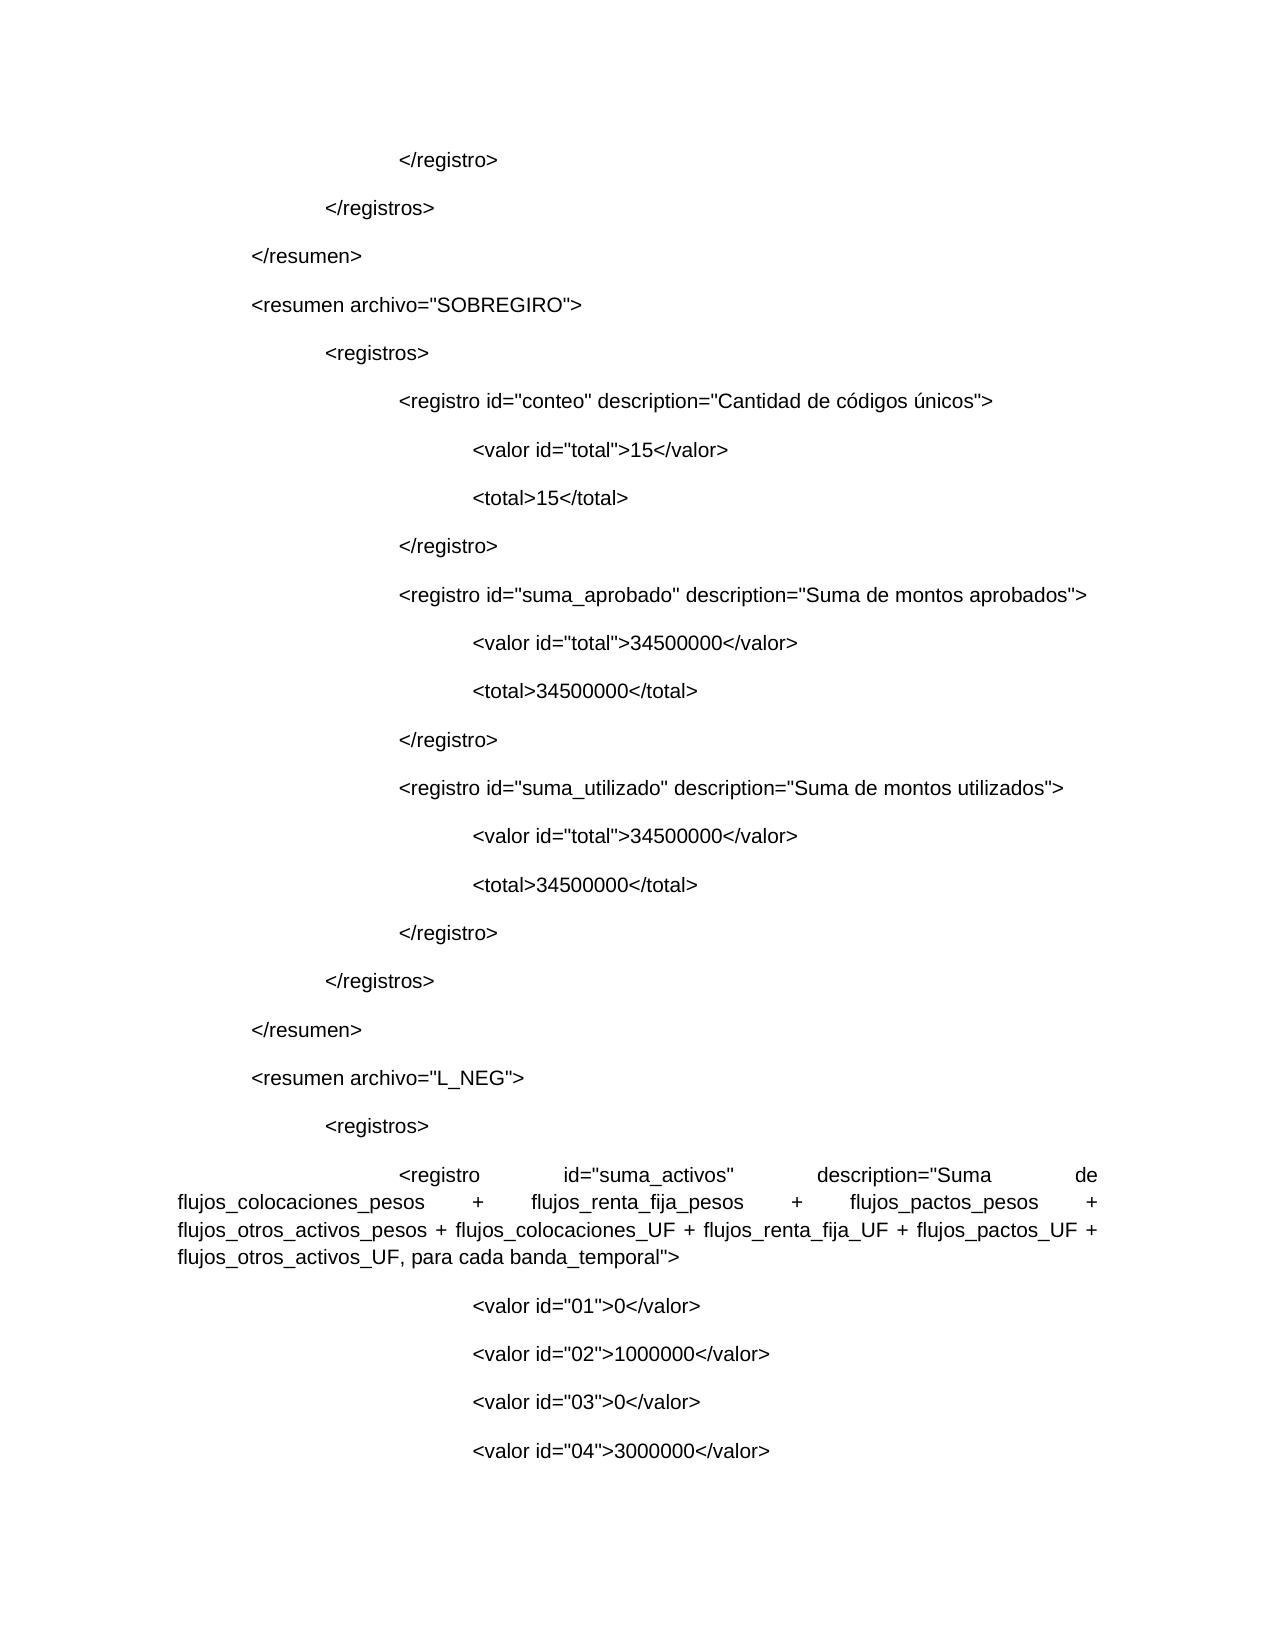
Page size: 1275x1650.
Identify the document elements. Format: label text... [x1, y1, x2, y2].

text <resumen archivo="SOBREGIRO"> [177, 293, 1098, 317]
text </registros> [177, 196, 1098, 220]
text </resumen> [177, 244, 1098, 268]
text <registro id="suma_aprobado" description="Suma de montos aprobados"> [177, 583, 1098, 607]
text <total>34500000</total> [177, 679, 1098, 703]
text <resumen archivo="L_NEG"> [177, 1066, 1098, 1090]
text <registro id="suma_utilizado" description="Suma de montos utilizados"> [177, 776, 1098, 800]
text <total>34500000</total> [177, 873, 1098, 897]
text <valor id="03">0</valor> [177, 1390, 1098, 1414]
text <total>15</total> [177, 486, 1098, 510]
text <valor id="total">34500000</valor> [177, 631, 1098, 655]
text <valor id="02">1000000</valor> [177, 1342, 1098, 1366]
text <registro id="conteo" description="Cantidad de códigos únicos"> [177, 389, 1098, 413]
text <registros> [177, 341, 1098, 365]
text </registro> [177, 921, 1098, 945]
text </registros> [177, 969, 1098, 993]
text </registro> [177, 148, 1098, 172]
text <registro id="suma_activos" description="Suma de flujos_colocaciones_pesos + flujos_renta_fija_pesos + flujos_pactos_pesos + flujos_otros_activos_pesos + flujos_colocaciones_UF + flujos_renta_fija_UF + flujos_pactos_UF + flujos_otros_activos_UF, para cada banda_temporal"> [177, 1163, 1098, 1269]
text </resumen> [177, 1018, 1098, 1042]
text <registros> [177, 1114, 1098, 1138]
text <valor id="total">15</valor> [177, 438, 1098, 462]
text <valor id="04">3000000</valor> [177, 1438, 1098, 1462]
text <valor id="total">34500000</valor> [177, 824, 1098, 848]
text <valor id="01">0</valor> [177, 1293, 1098, 1317]
text </registro> [177, 534, 1098, 558]
text </registro> [177, 728, 1098, 752]
